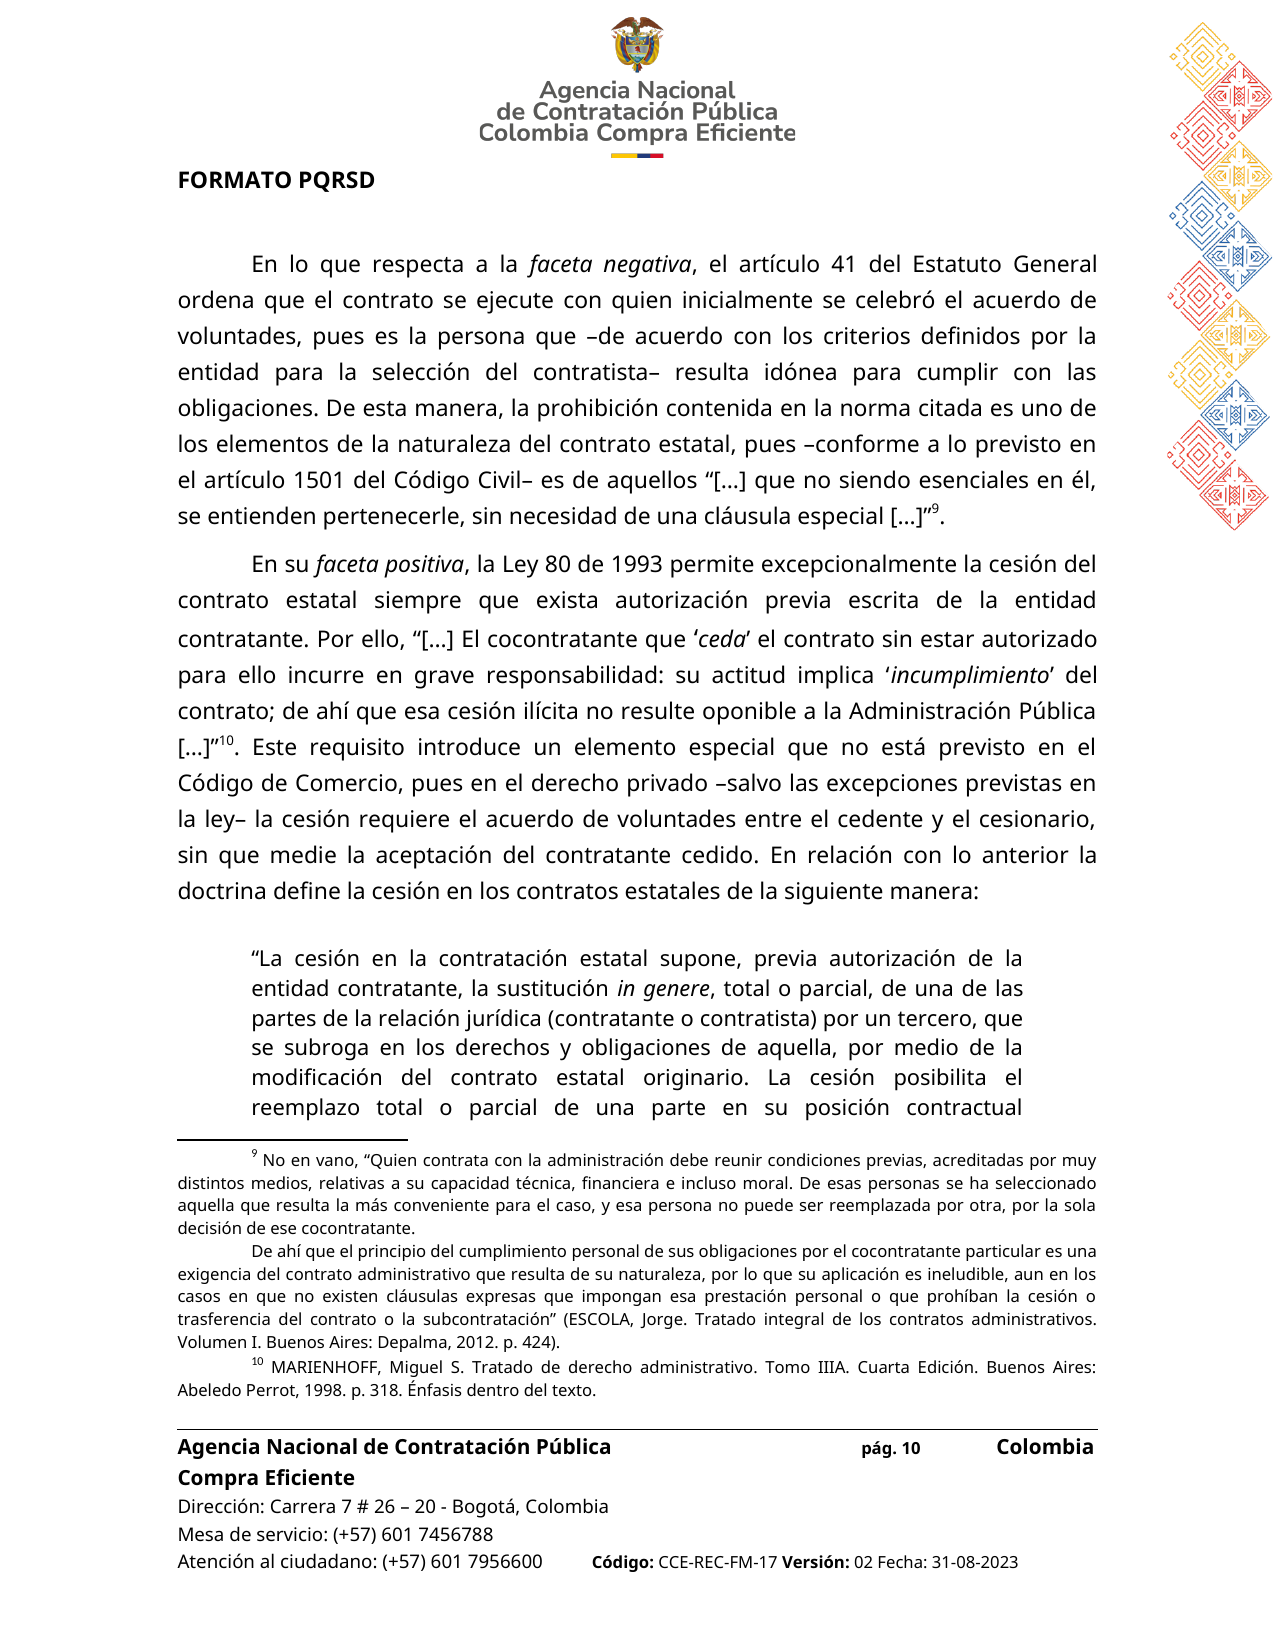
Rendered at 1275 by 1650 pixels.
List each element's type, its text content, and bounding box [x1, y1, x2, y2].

picture [479, 17, 796, 158]
text “La cesión en la contratación estatal supone, previa autorización de la entidad contratante, la sustitución in genere, total o parcial, de una de las partes de la relación jurídica (contratante o contratista) por un tercero, que se subroga en los derechos y obligaciones de aquella, por medio de la modificación del contrato estatal originario. La cesión posibilita el reemplazo total o parcial de una parte en su posición contractual originaria, sin que sea precisa la transferencia individual de cuantos derechos y obligaciones conforman la universalidad jurídica a ceder […]”. [251, 943, 1024, 1122]
text En su faceta positiva, la Ley 80 de 1993 permite excepcionalmente la cesión del contrato estatal siempre que exista autorización previa escrita de la entidad contratante. Por ello, “[…] El cocontratante que ‘ceda’ el contrato sin estar autorizado para ello incurre en grave responsabilidad: su actitud implica ‘incumplimiento’ del contrato; de ahí que esa cesión ilícita no resulte oponible a la Administración Pública […]”. Este requisito introduce un elemento especial que no está previsto en el Código de Comercio, pues en el derecho privado –salvo las excepciones previstas en la ley– la cesión requiere el acuerdo de voluntades entre el cedente y el cesionario, sin que medie la aceptación del contratante cedido. En relación con lo anterior la doctrina define la cesión en los contratos estatales de la siguiente manera: [177, 548, 1098, 906]
text En lo que respecta a la faceta negativa, el artículo 41 del Estatuto General ordena que el contrato se ejecute con quien inicialmente se celebró el acuerdo de voluntades, pues es la persona que –de acuerdo con los criterios definidos por la entidad para la selección del contratista– resulta idónea para cumplir con las obligaciones. De esta manera, la prohibición contenida en la norma citada es uno de los elementos de la naturaleza del contrato estatal, pues –conforme a lo previsto en el artículo 1501 del Código Civil– es de aquellos “[…] que no siendo esenciales en él, se entienden pertenecerle, sin necesidad de una cláusula especial […]”. [177, 248, 1098, 531]
picture [1165, 22, 1272, 528]
